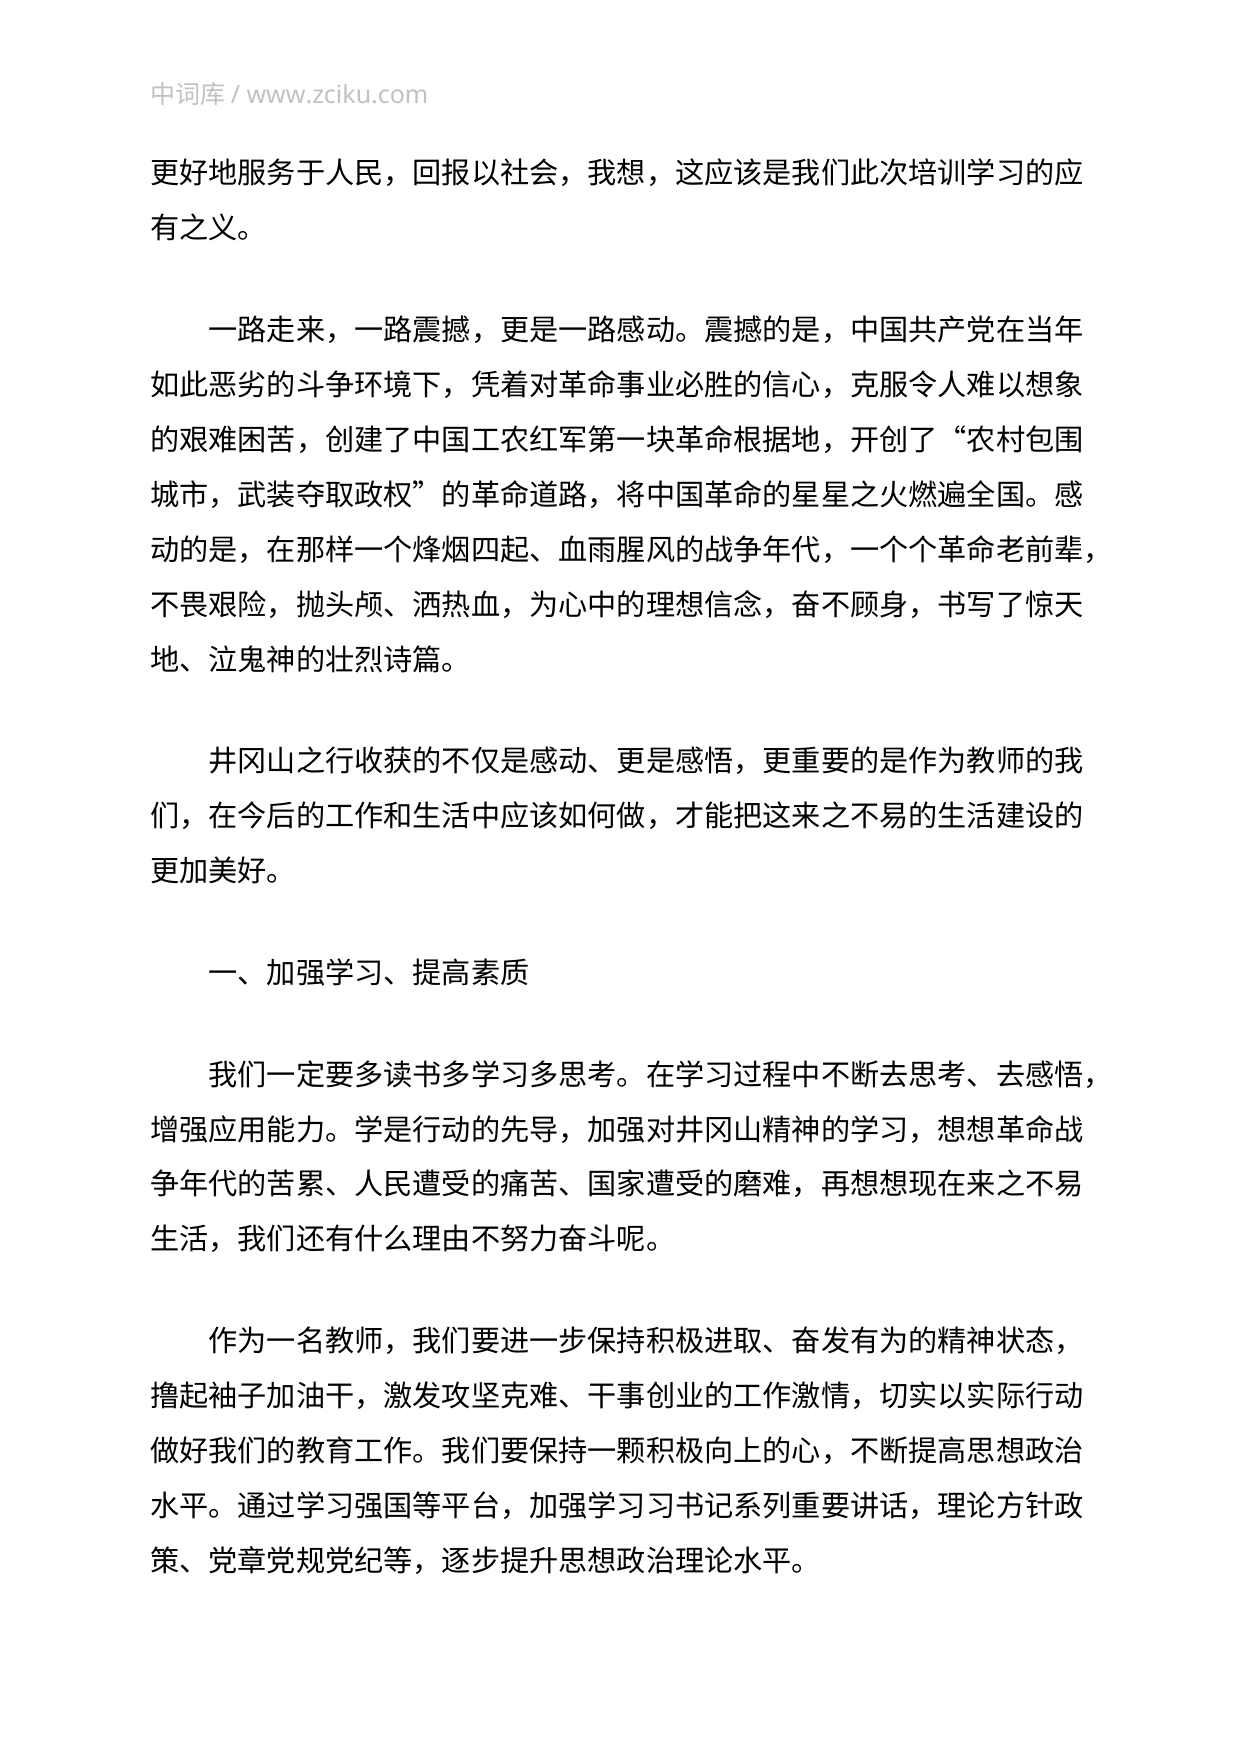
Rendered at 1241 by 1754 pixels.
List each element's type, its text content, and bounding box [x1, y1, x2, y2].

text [150, 150, 1090, 247]
text 我们一定要多读书多学习多思考。在学习过程中不断去思考、去感悟，增强应用能力。学是行动的先导，加强对井冈山精神的学习，想想革命战争年代的苦累、人民遭受的痛苦、国家遭受的磨难，再想想现在来之不易生活，我们还有什么理由不努力奋斗呢。 [150, 1051, 1090, 1258]
text 一、加强学习、提高素质 [150, 949, 1090, 992]
text 井冈山之行收获的不仅是感动、更是感悟，更重要的是作为教师的我们，在今后的工作和生活中应该如何做，才能把这来之不易的生活建设的更加美好。 [150, 738, 1090, 890]
text 一路走来，一路震撼，更是一路感动。震撼的是，中国共产党在当年如此恶劣的斗争环境下，凭着对革命事业必胜的信心，克服令人难以想象的艰难困苦，创建了中国工农红军第一块革命根据地，开创了“农村包围城市，武装夺取政权”的革命道路，将中国革命的星星之火燃遍全国。感动的是，在那样一个烽烟四起、血雨腥风的战争年代，一个个革命老前辈，不畏艰险，抛头颅、洒热血，为心中的理想信念，奋不顾身，书写了惊天地、泣鬼神的壮烈诗篇。 [150, 307, 1090, 678]
text 作为一名教师，我们要进一步保持积极进取、奋发有为的精神状态，撸起袖子加油干，激发攻坚克难、干事创业的工作激情，切实以实际行动做好我们的教育工作。我们要保持一颗积极向上的心，不断提高思想政治水平。通过学习强国等平台，加强学习习书记系列重要讲话，理论方针政策、党章党规党纪等，逐步提升思想政治理论水平。 [150, 1318, 1090, 1579]
